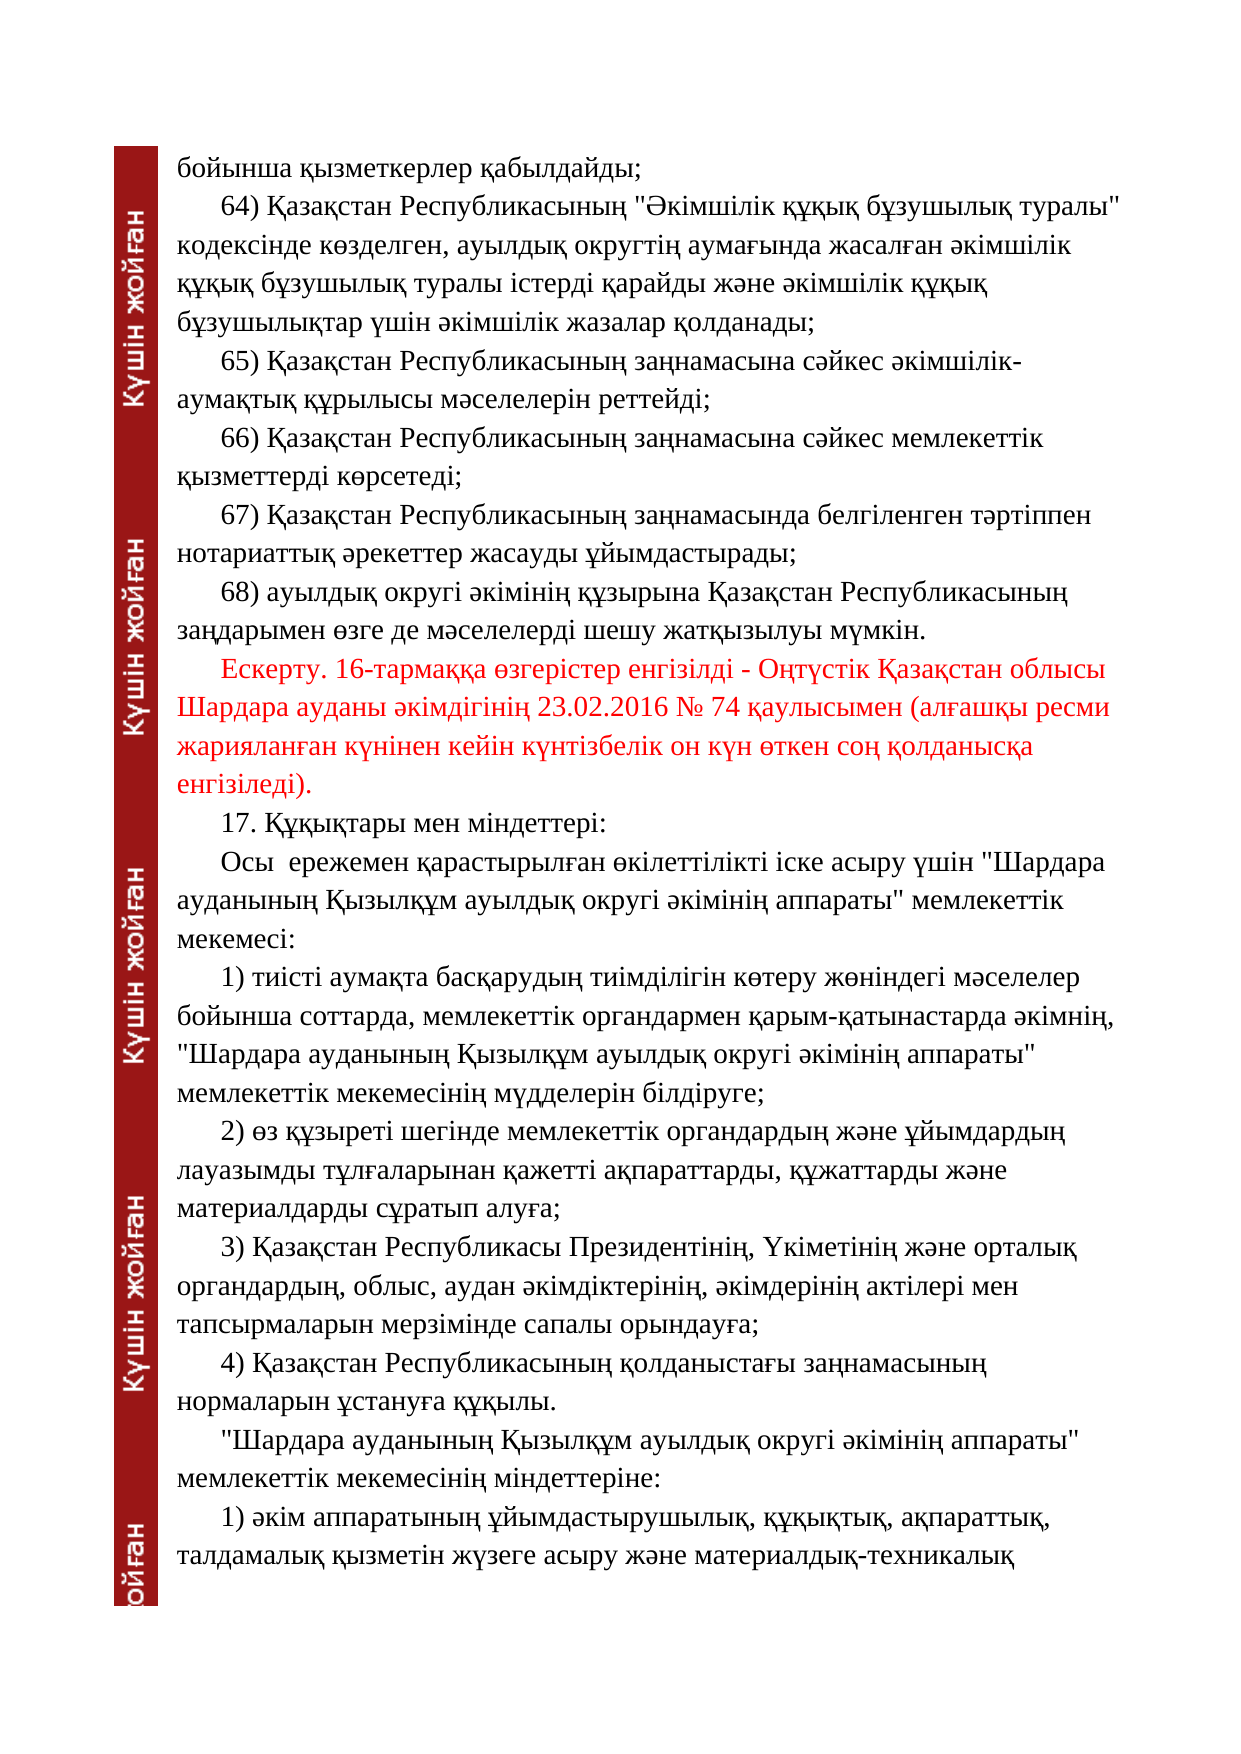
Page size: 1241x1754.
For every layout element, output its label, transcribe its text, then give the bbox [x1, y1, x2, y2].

picture [114, 1571, 158, 1606]
picture [114, 146, 158, 150]
